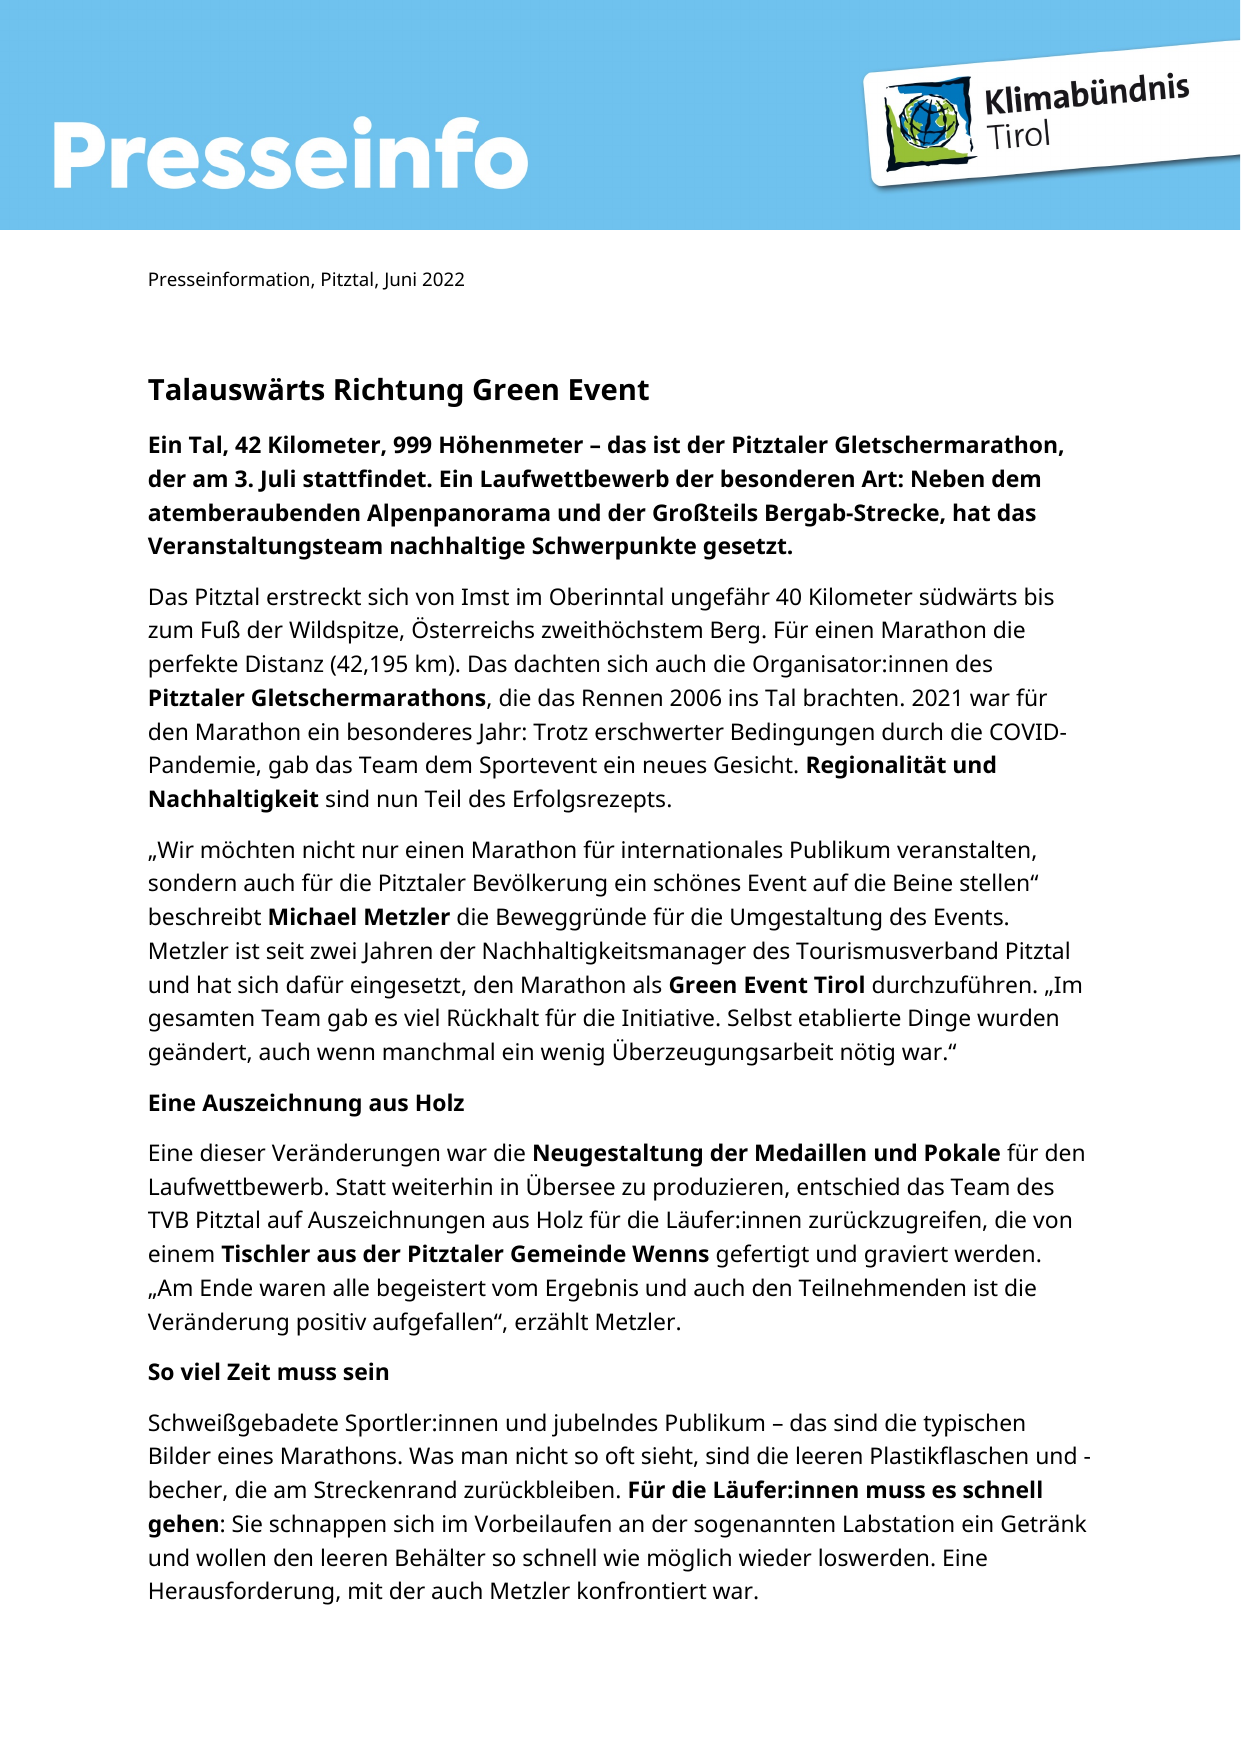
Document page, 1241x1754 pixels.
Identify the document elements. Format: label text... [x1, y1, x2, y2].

text Das Pitztal erstreckt sich von Imst im Oberinntal ungefähr 40 Kilometer südwärts bis zum Fuß der Wildspitze, Österreichs zweithöchstem Berg. Für einen Marathon die perfekte Distanz (42,195 km). Das dachten sich auch die Organisator:innen des Pitztaler Gletschermarathons, die das Rennen 2006 ins Tal brachten. 2021 war für den Marathon ein besonderes Jahr: Trotz erschwerter Bedingungen durch die COVID-Pandemie, gab das Team dem Sportevent ein neues Gesicht. Regionalität und Nachhaltigkeit sind nun Teil des Erfolgsrezepts. [148, 581, 1093, 814]
text Talauswärts Richtung Green Event [148, 369, 1093, 409]
text Schweißgebadete Sportler:innen und jubelndes Publikum – das sind die typischen Bilder eines Marathons. Was man nicht so oft sieht, sind die leeren Plastikflaschen und -becher, die am Streckenrand zurückbleiben. Für die Läufer:innen muss es schnell gehen: Sie schnappen sich im Vorbeilaufen an der sogenannten Labstation ein Getränk und wollen den leeren Behälter so schnell wie möglich wieder loswerden. Eine Herausforderung, mit der auch Metzler konfrontiert war. [148, 1406, 1093, 1606]
text „Wir möchten nicht nur einen Marathon für internationales Publikum veranstalten, sondern auch für die Pitztaler Bevölkerung ein schönes Event auf die Beine stellen“ beschreibt Michael Metzler die Beweggründe für die Umgestaltung des Events. Metzler ist seit zwei Jahren der Nachhaltigkeitsmanager des Tourismusverband Pitztal und hat sich dafür eingesetzt, den Marathon als Green Event Tirol durchzuführen. „Im gesamten Team gab es viel Rückhalt für die Initiative. Selbst etablierte Dinge wurden geändert, auch wenn manchmal ein wenig Überzeugungsarbeit nötig war.“ [148, 833, 1093, 1067]
text Ein Tal, 42 Kilometer, 999 Höhenmeter – das ist der Pitztaler Gletschermarathon, der am 3. Juli stattfindet. Ein Laufwettbewerb der besonderen Art: Neben dem atemberaubenden Alpenpanorama und der Großteils Bergab-Strecke, hat das Veranstaltungsteam nachhaltige Schwerpunkte gesetzt. [148, 429, 1093, 561]
text Presseinformation, Pitztal, Juni 2022 [148, 266, 1093, 291]
text Eine Auszeichnung aus Holz [148, 1086, 1093, 1118]
text Eine dieser Veränderungen war die Neugestaltung der Medaillen und Pokale für den Laufwettbewerb. Statt weiterhin in Übersee zu produzieren, entschied das Team des TVB Pitztal auf Auszeichnungen aus Holz für die Läufer:innen zurückzugreifen, die von einem Tischler aus der Pitztaler Gemeinde Wenns gefertigt und graviert werden. „Am Ende waren alle begeistert vom Ergebnis und auch den Teilnehmenden ist die Veränderung positiv aufgefallen“, erzählt Metzler. [148, 1137, 1093, 1337]
text So viel Zeit muss sein [148, 1356, 1093, 1387]
picture [0, 0, 1241, 230]
